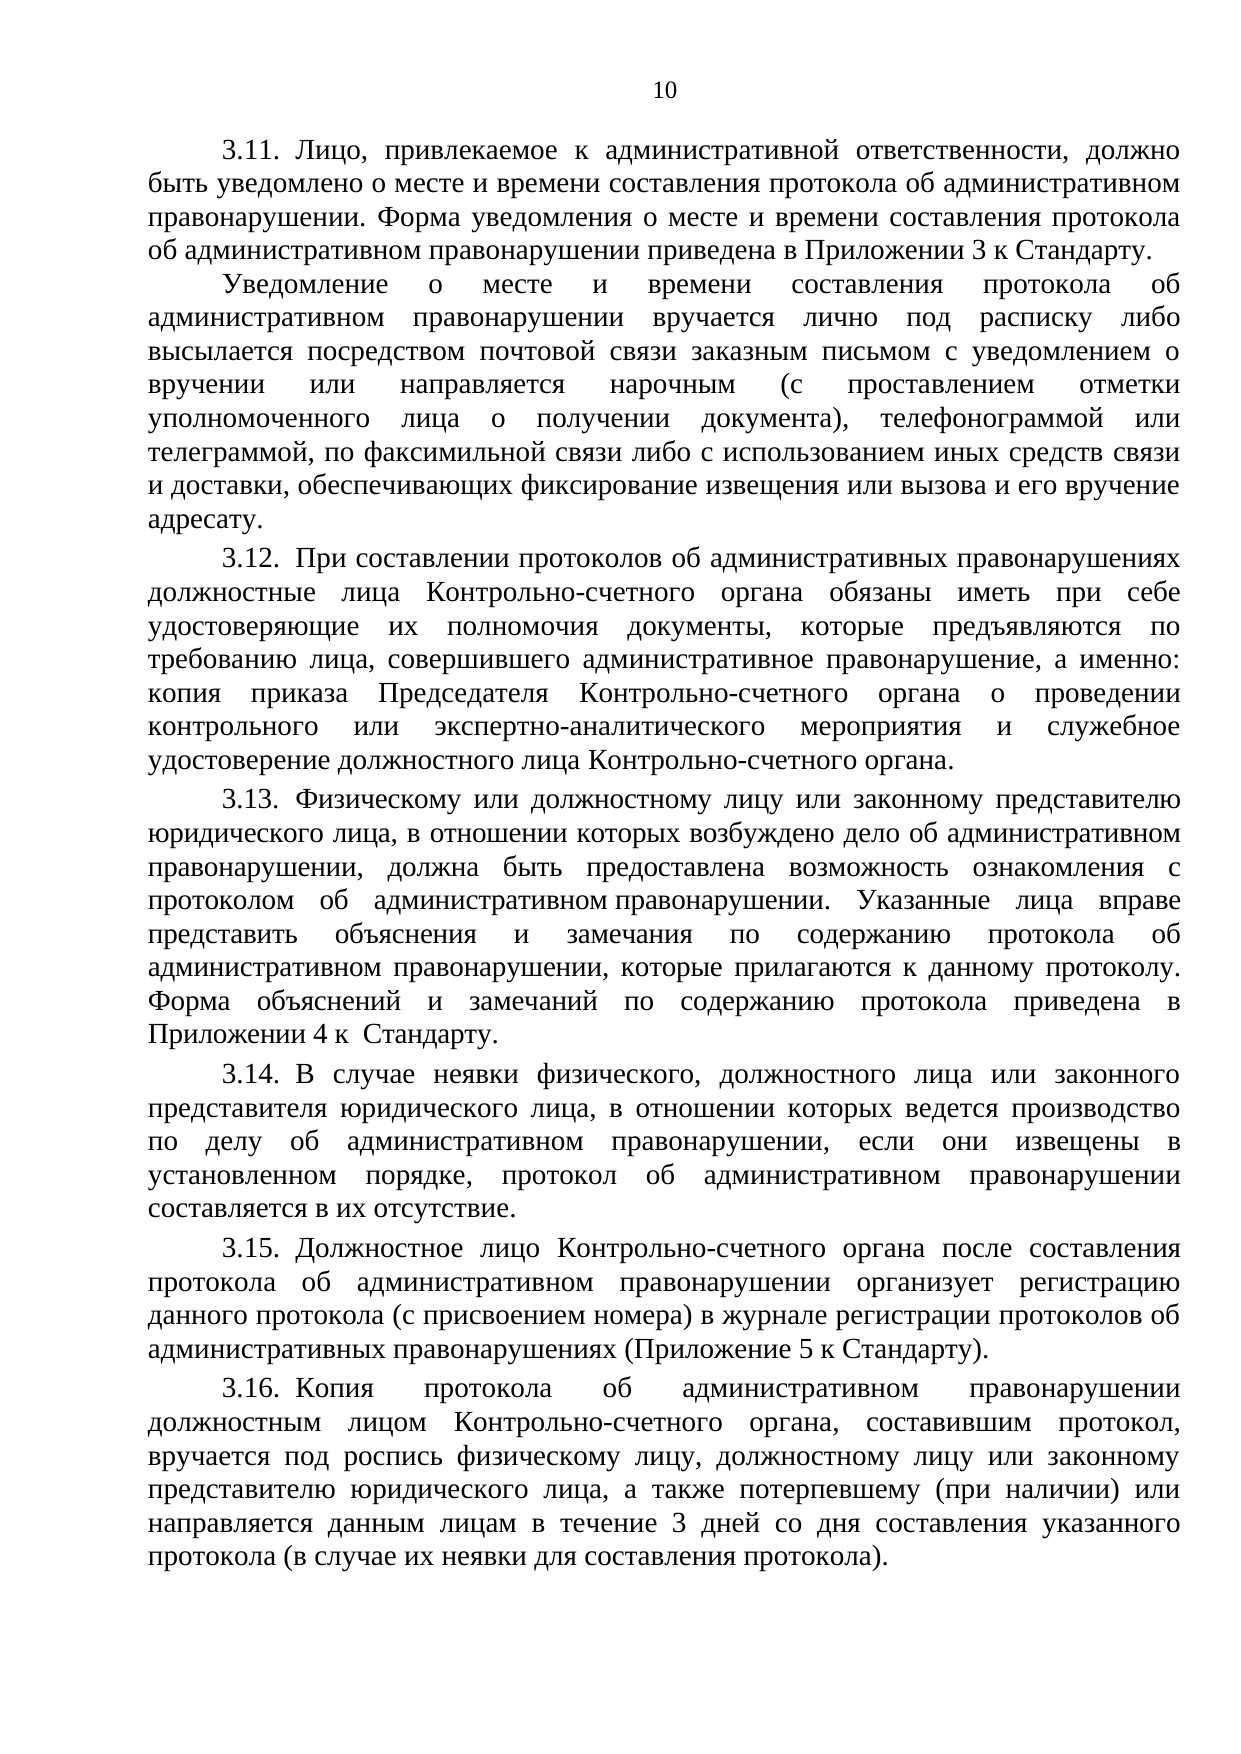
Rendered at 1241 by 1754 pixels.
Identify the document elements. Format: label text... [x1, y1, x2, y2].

list При составлении протоколов об административных правонарушениях должностные лица Контрольно-счетного органа обязаны иметь при себе удостоверяющие их полномочия документы, которые предъявляются по требованию лица, совершившего административное правонарушение, а именно: копия приказа Председателя Контрольно-счетного органа о проведении контрольного или экспертно-аналитического мероприятия и служебное удостоверение должностного лица Контрольно-счетного органа. [148, 541, 1181, 775]
list Копия протокола об административном правонарушении должностным лицом Контрольно-счетного органа, составившим протокол, вручается под роспись физическому лицу, должностному лицу или законному представителю юридического лица, а также потерпевшему (при наличии) или направляется данным лицам в течение 3 дней со дня составления указанного протокола (в случае их неявки для составления протокола). [148, 1371, 1181, 1572]
list Должностное лицо Контрольно-счетного органа после составления протокола об административном правонарушении организует регистрацию данного протокола (с присвоением номера) в журнале регистрации протоколов об административных правонарушениях (Приложение 5 к Стандарту). [148, 1230, 1181, 1364]
list В случае неявки физического, должностного лица или законного представителя юридического лица, в отношении которых ведется производство по делу об административном правонарушении, если они извещены в установленном порядке, протокол об административном правонарушении составляется в их отсутствие. [148, 1056, 1181, 1224]
text Уведомление о месте и времени составления протокола об административном правонарушении вручается лично под расписку либо высылается посредством почтовой связи заказным письмом с уведомлением о вручении или направляется нарочным (с проставлением отметки уполномоченного лица о получении документа), телефонограммой или телеграммой, по факсимильной связи либо с использованием иных средств связи и доставки, обеспечивающих фиксирование извещения или вызова и его вручение адресату. [148, 266, 1181, 534]
list Физическому или должностному лицу или законному представителю юридического лица, в отношении которых возбуждено дело об административном правонарушении, должна быть предоставлена возможность ознакомления с протоколом об административном правонарушении. Указанные лица вправе представить объяснения и замечания по содержанию протокола об административном правонарушении, которые прилагаются к данному протоколу. Форма объяснений и замечаний по содержанию протокола приведена в Приложении 4 к Стандарту. [148, 782, 1181, 1050]
list Лицо, привлекаемое к административной ответственности, должно быть уведомлено о месте и времени составления протокола об административном правонарушении. Форма уведомления о месте и времени составления протокола об административном правонарушении приведена в Приложении 3 к Стандарту. [148, 132, 1181, 266]
